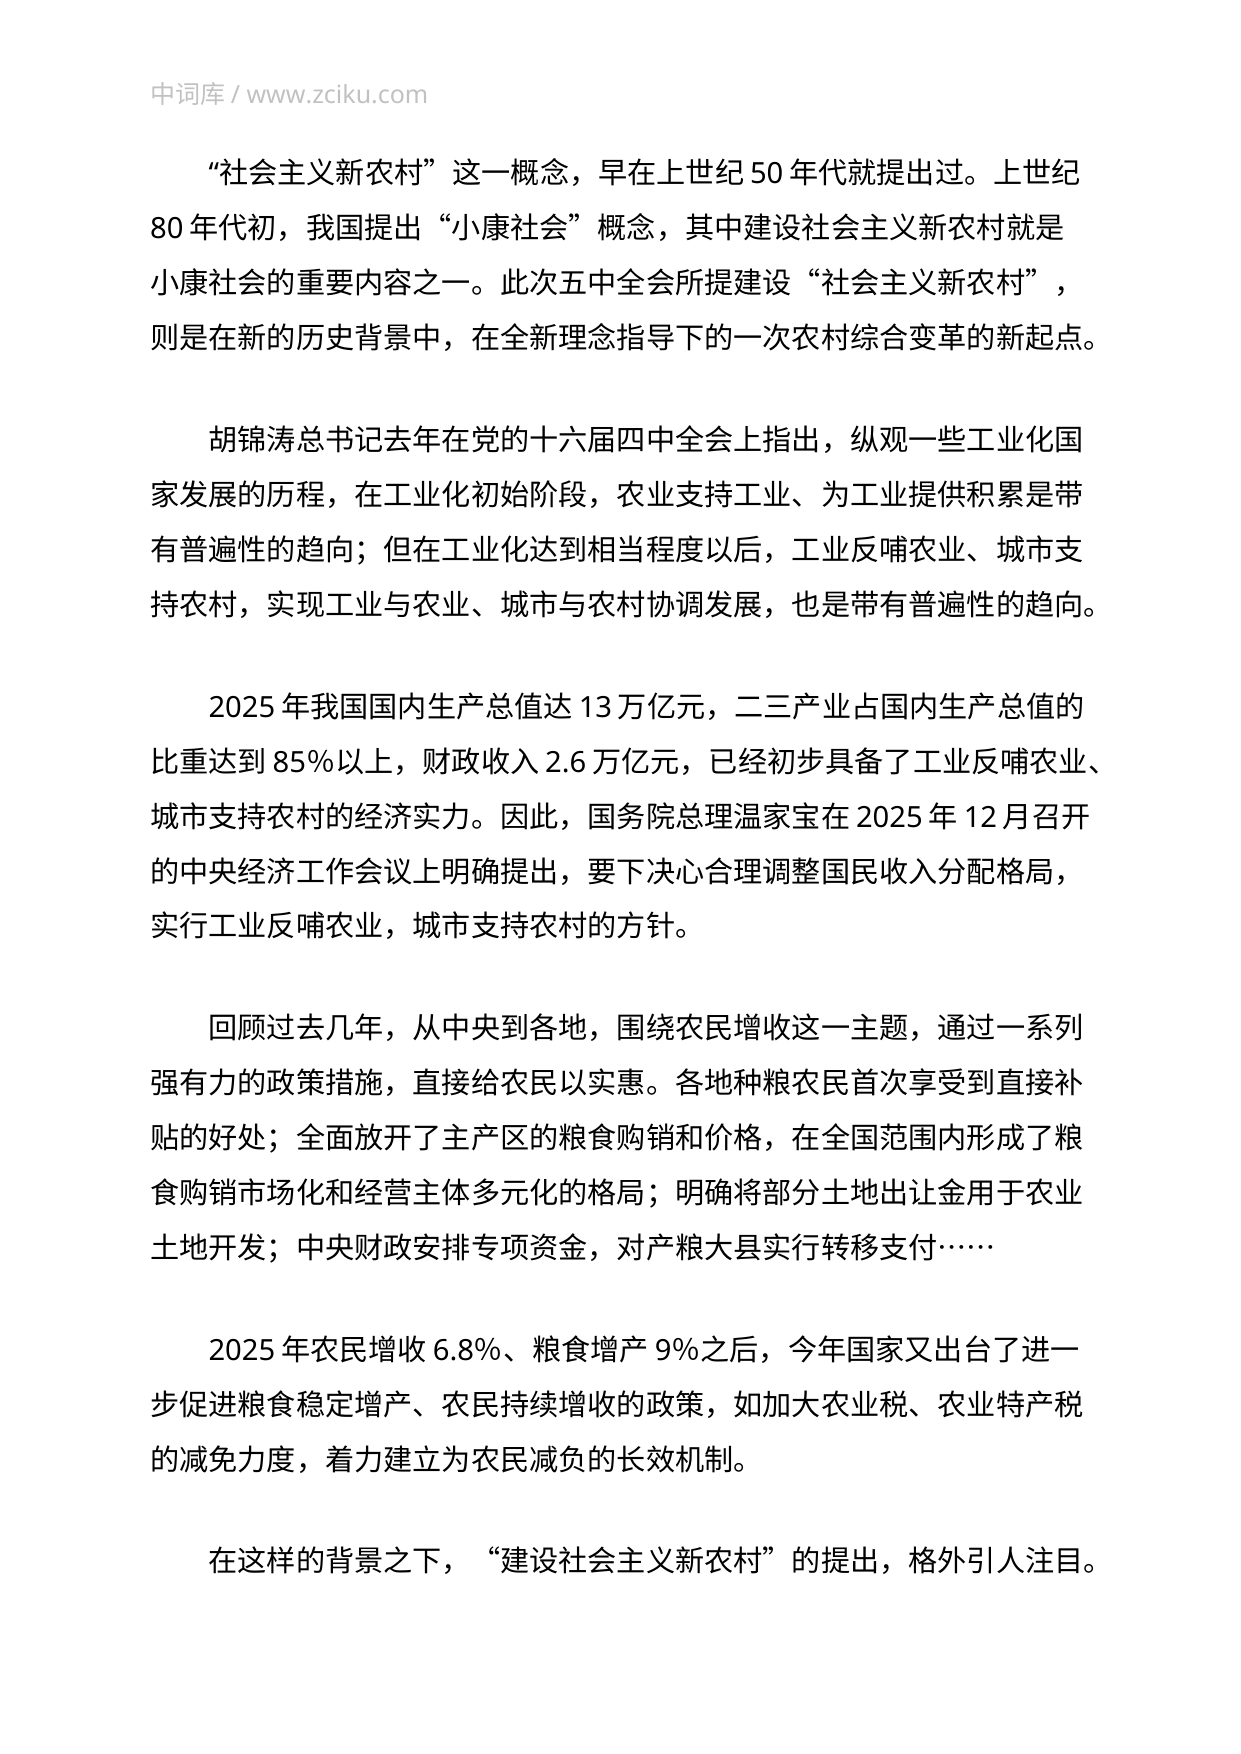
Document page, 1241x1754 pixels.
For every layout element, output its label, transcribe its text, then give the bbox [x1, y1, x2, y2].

text 2025年农民增收6.8％、粮食增产9％之后，今年国家又出台了进一步促进粮食稳定增产、农民持续增收的政策，如加大农业税、农业特产税的减免力度，着力建立为农民减负的长效机制。 [150, 1326, 1090, 1478]
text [150, 1538, 1090, 1580]
text 回顾过去几年，从中央到各地，围绕农民增收这一主题，通过一系列强有力的政策措施，直接给农民以实惠。各地种粮农民首次享受到直接补贴的好处；全面放开了主产区的粮食购销和价格，在全国范围内形成了粮食购销市场化和经营主体多元化的格局；明确将部分土地出让金用于农业土地开发；中央财政安排专项资金，对产粮大县实行转移支付…… [150, 1005, 1090, 1267]
text 2025年我国国内生产总值达13万亿元，二三产业占国内生产总值的比重达到85％以上，财政收入2.6万亿元，已经初步具备了工业反哺农业、城市支持农村的经济实力。因此，国务院总理温家宝在2025年12月召开的中央经济工作会议上明确提出，要下决心合理调整国民收入分配格局，实行工业反哺农业，城市支持农村的方针。 [150, 683, 1090, 945]
text 胡锦涛总书记去年在党的十六届四中全会上指出，纵观一些工业化国家发展的历程，在工业化初始阶段，农业支持工业、为工业提供积累是带有普遍性的趋向；但在工业化达到相当程度以后，工业反哺农业、城市支持农村，实现工业与农业、城市与农村协调发展，也是带有普遍性的趋向。 [150, 417, 1090, 624]
text “社会主义新农村”这一概念，早在上世纪50年代就提出过。上世纪80年代初，我国提出“小康社会”概念，其中建设社会主义新农村就是小康社会的重要内容之一。此次五中全会所提建设“社会主义新农村”，则是在新的历史背景中，在全新理念指导下的一次农村综合变革的新起点。 [150, 150, 1090, 357]
